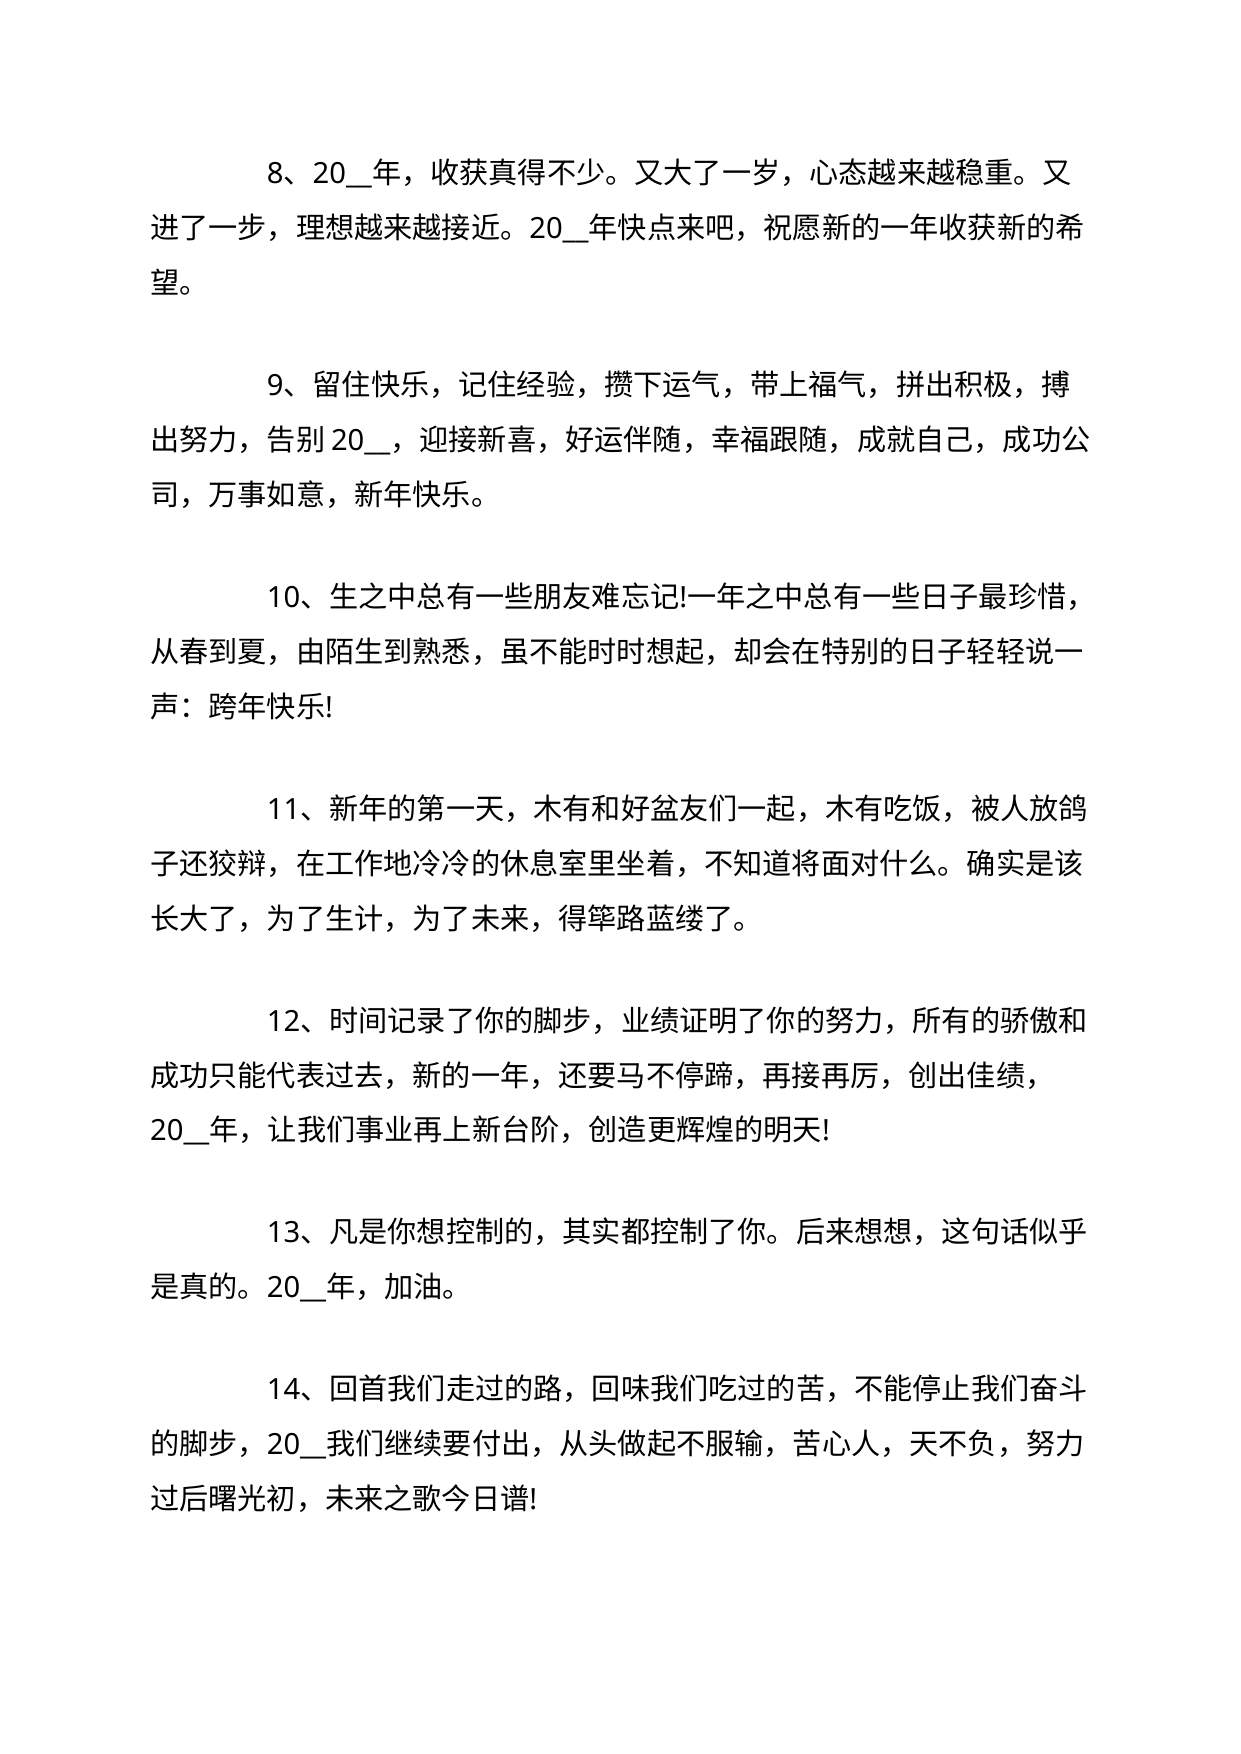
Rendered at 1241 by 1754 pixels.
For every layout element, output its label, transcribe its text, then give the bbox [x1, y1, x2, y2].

text 11、新年的第一天，木有和好盆友们一起，木有吃饭，被人放鸽子还狡辩，在工作地冷冷的休息室里坐着，不知道将面对什么。确实是该长大了，为了生计，为了未来，得筚路蓝缕了。 [150, 785, 1090, 938]
text 12、时间记录了你的脚步，业绩证明了你的努力，所有的骄傲和成功只能代表过去，新的一年，还要马不停蹄，再接再厉，创出佳绩，20__年，让我们事业再上新台阶，创造更辉煌的明天! [150, 997, 1090, 1149]
text 10、生之中总有一些朋友难忘记!一年之中总有一些日子最珍惜，从春到夏，由陌生到熟悉，虽不能时时想起，却会在特别的日子轻轻说一声：跨年快乐! [150, 573, 1090, 726]
text 8、20__年，收获真得不少。又大了一岁，心态越来越稳重。又进了一步，理想越来越接近。20__年快点来吧，祝愿新的一年收获新的希望。 [150, 150, 1090, 302]
text 13、凡是你想控制的，其实都控制了你。后来想想，这句话似乎是真的。20__年，加油。 [150, 1209, 1090, 1306]
text 14、回首我们走过的路，回味我们吃过的苦，不能停止我们奋斗的脚步，20__我们继续要付出，从头做起不服输，苦心人，天不负，努力过后曙光初，未来之歌今日谱! [150, 1366, 1090, 1518]
text 9、留住快乐，记住经验，攒下运气，带上福气，拼出积极，搏出努力，告别20__，迎接新喜，好运伴随，幸福跟随，成就自己，成功公司，万事如意，新年快乐。 [150, 362, 1090, 514]
